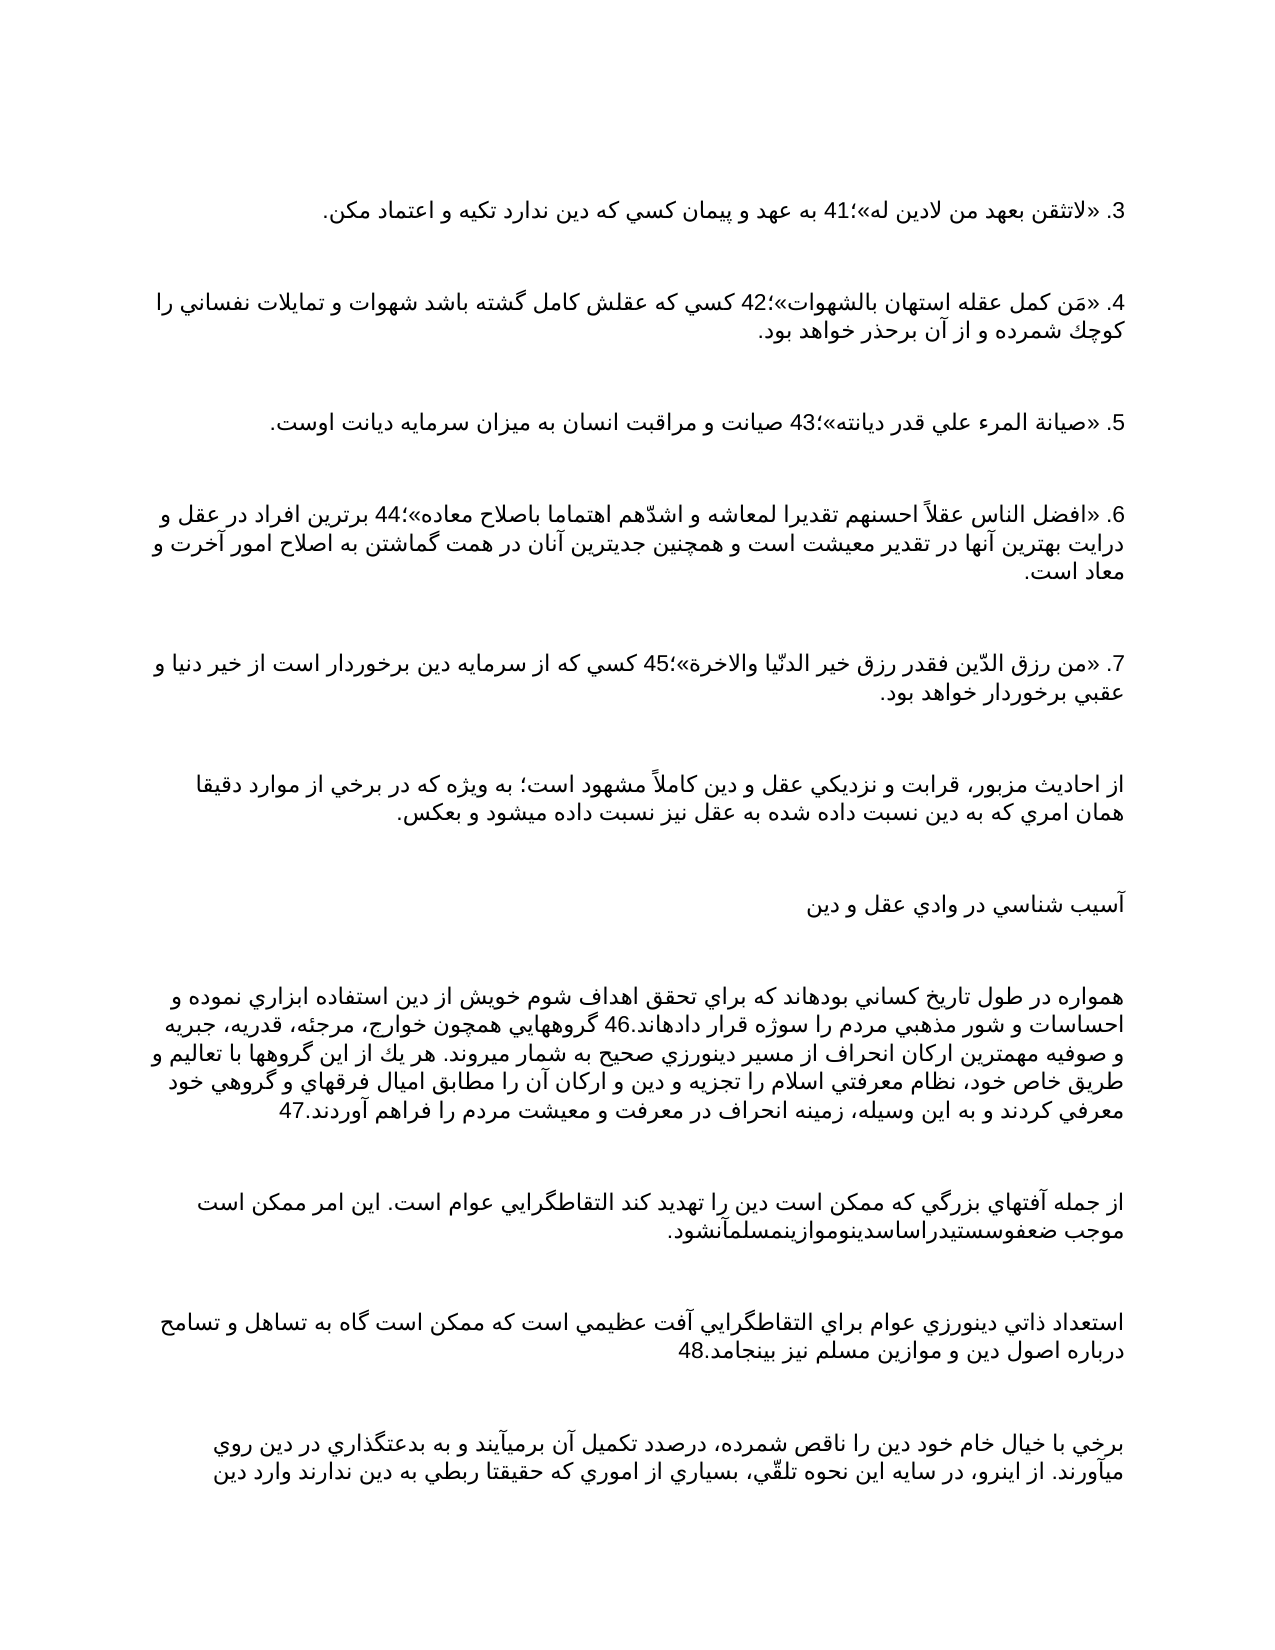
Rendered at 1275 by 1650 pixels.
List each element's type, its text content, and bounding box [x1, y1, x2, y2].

text 3. «لاتثقن بعهد من لادين له»؛41 به عهد و پيمان كسي كه دين ندارد تكيه و اعتماد مكن. [150, 197, 1125, 223]
text 4. «مَن كمل عقله استهان بالشهوات»؛42 كسي كه عقلش كامل گشته باشد شهوات و تمايلات نفساني را كوچك شمرده و از آن برحذر خواهد بود. [150, 289, 1125, 344]
text آسيب ‏شناسي در وادي عقل و دين [150, 891, 1125, 917]
text 5. «صيانة المرء علي قدر ديانته»؛43 صيانت و مراقبت انسان به ميزان سرمايه ديانت اوست. [150, 409, 1125, 436]
text همواره در طول تاريخ كساني بوده‏اند كه براي تحقق اهداف شوم خويش از دين استفاده ابزاري نموده و احساسات و شور مذهبي مردم را سوژه قرار داده‏اند.46 گروه‏هايي همچون خوارج، مرجئه، قدريه، جبريه و صوفيه مهم‏ترين اركان انحراف از مسير دين‏ورزي صحيح به شمار مي‏روند. هر يك از اين گروه‏ها با تعاليم و طريق خاص خود، نظام معرفتي اسلام را تجزيه و دين و اركان آن را مطابق اميال فرقه‏اي و گروهي خود معرفي كردند و به اين وسيله، زمينه انحراف در معرفت و معيشت مردم را فراهم آوردند.47 [150, 983, 1125, 1123]
text از احاديث مزبور، قرابت و نزديكي عقل و دين كاملاً مشهود است؛ به ويژه كه در برخي از موارد دقيقا همان امري كه به دين نسبت داده شده به عقل نيز نسبت داده مي‏شود و بعكس. [150, 771, 1125, 825]
text 6. «افضل الناس عقلاً احسنهم تقديرا لمعاشه و اشدّهم اهتماما باصلاح معاده»؛44 برترين افراد در عقل و درايت بهترين آنها در تقدير معيشت است و همچنين جدي‏ترين آنان در همت گماشتن به اصلاح امور آخرت و معاد است. [150, 501, 1125, 584]
text از جمله آفت‏هاي بزرگي كه ممكن است دين را تهديد كند التقاط‏گرايي عوام است. اين امر ممكن است موجب ضعف‏وسستي‏دراساس‏دين‏وموازين‏مسلم‏آن‏شود. [150, 1189, 1125, 1243]
text 7. «من رزق الدّين فقدر رزق خير الدنّيا والاخرة»؛45 كسي كه از سرمايه دين برخوردار است از خير دنيا و عقبي برخوردار خواهد بود. [150, 650, 1125, 705]
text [150, 1429, 1125, 1484]
text استعداد ذاتي دين‏ورزي عوام براي التقاط‏گرايي آفت عظيمي است كه ممكن است گاه به تساهل و تسامح درباره اصول دين و موازين مسلم نيز بينجامد.48 [150, 1309, 1125, 1364]
